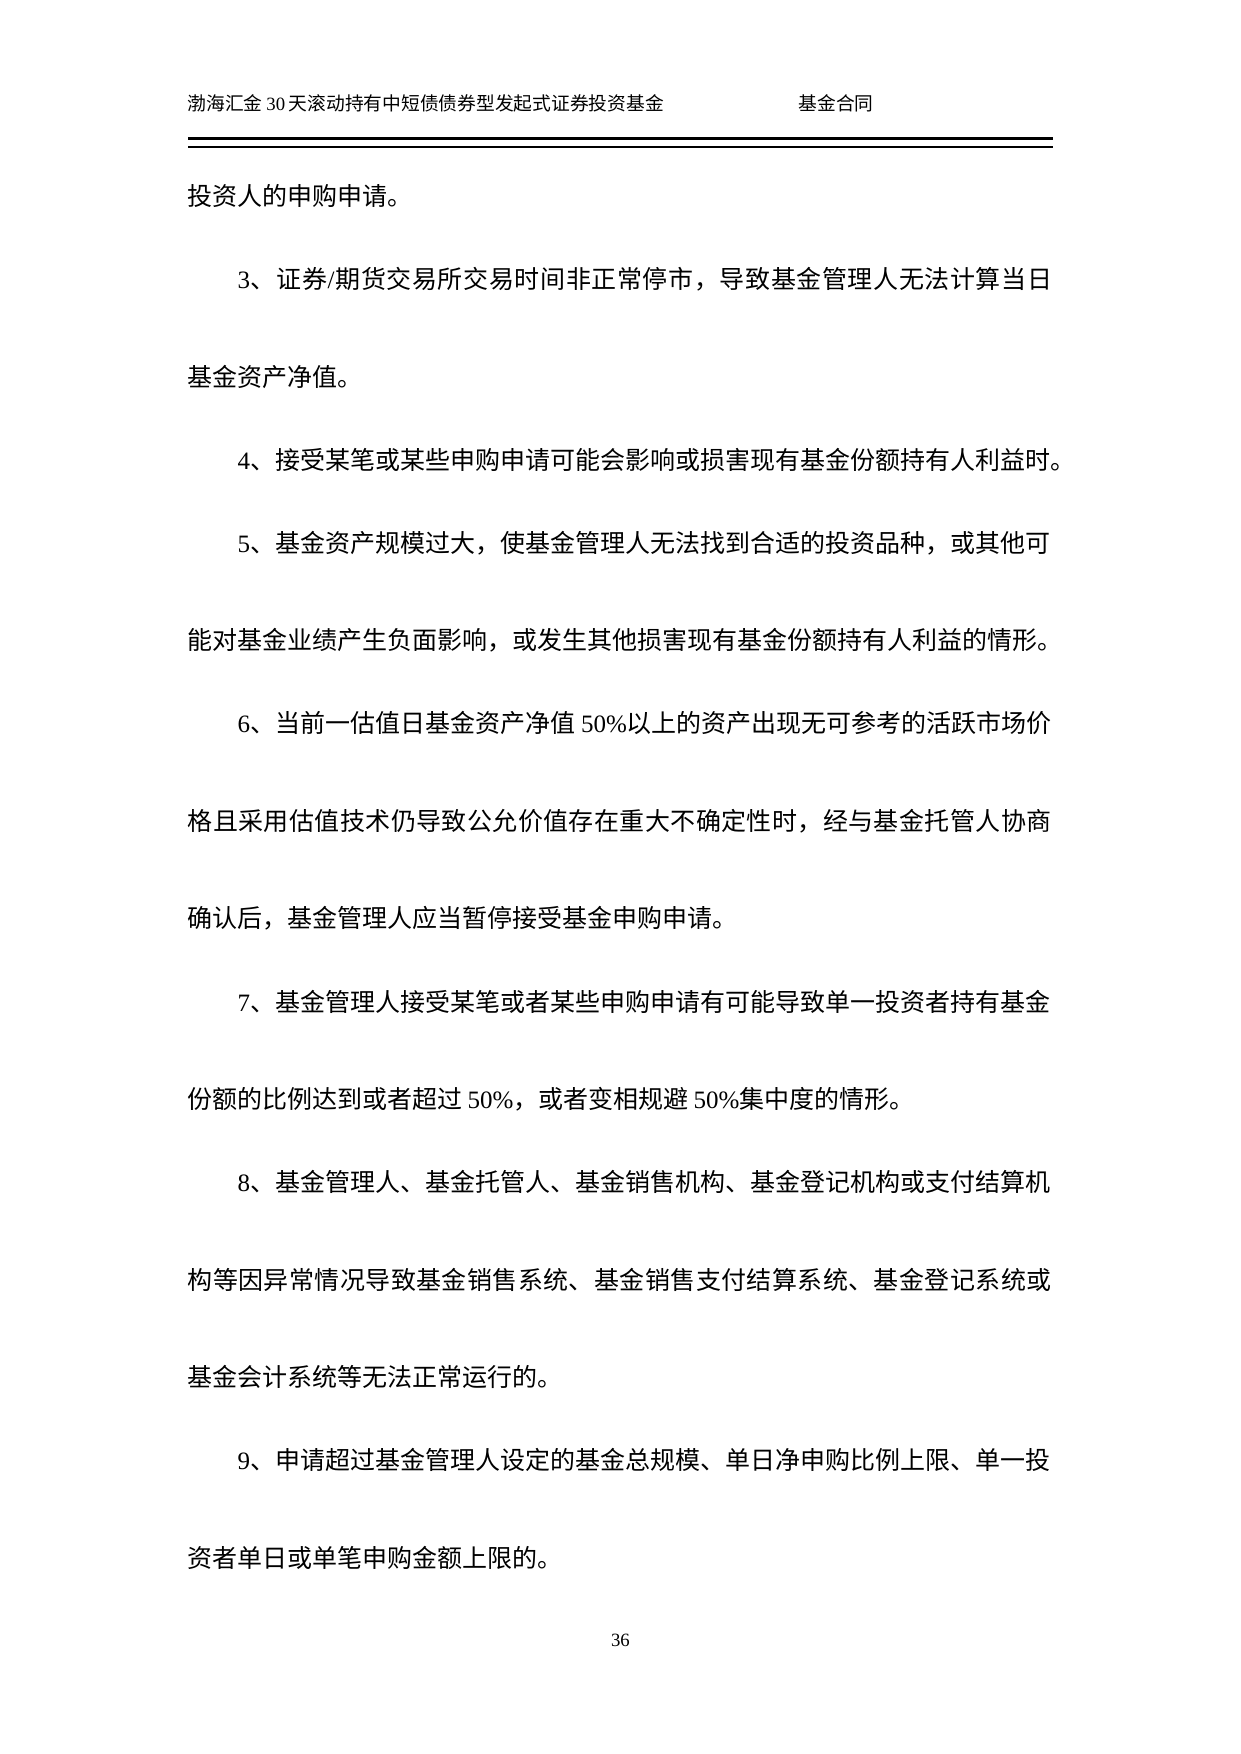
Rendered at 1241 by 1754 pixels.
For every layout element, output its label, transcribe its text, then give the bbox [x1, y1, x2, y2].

text 3、证券/期货交易所交易时间非正常停市，导致基金管理人无法计算当日基金资产净值。 [187, 245, 1053, 408]
text 6、当前一估值日基金资产净值50%以上的资产出现无可参考的活跃市场价格且采用估值技术仍导致公允价值存在重大不确定性时，经与基金托管人协商确认后，基金管理人应当暂停接受基金申购申请。 [187, 689, 1053, 949]
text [187, 162, 1053, 227]
text 8、基金管理人、基金托管人、基金销售机构、基金登记机构或支付结算机构等因异常情况导致基金销售系统、基金销售支付结算系统、基金登记系统或基金会计系统等无法正常运行的。 [187, 1148, 1053, 1408]
text 5、基金资产规模过大，使基金管理人无法找到合适的投资品种，或其他可能对基金业绩产生负面影响，或发生其他损害现有基金份额持有人利益的情形。 [187, 509, 1053, 671]
text 7、基金管理人接受某笔或者某些申购申请有可能导致单一投资者持有基金份额的比例达到或者超过50%，或者变相规避50%集中度的情形。 [187, 968, 1053, 1130]
text 4、接受某笔或某些申购申请可能会影响或损害现有基金份额持有人利益时。 [187, 426, 1053, 491]
text 9、申请超过基金管理人设定的基金总规模、单日净申购比例上限、单一投资者单日或单笔申购金额上限的。 [187, 1426, 1053, 1589]
